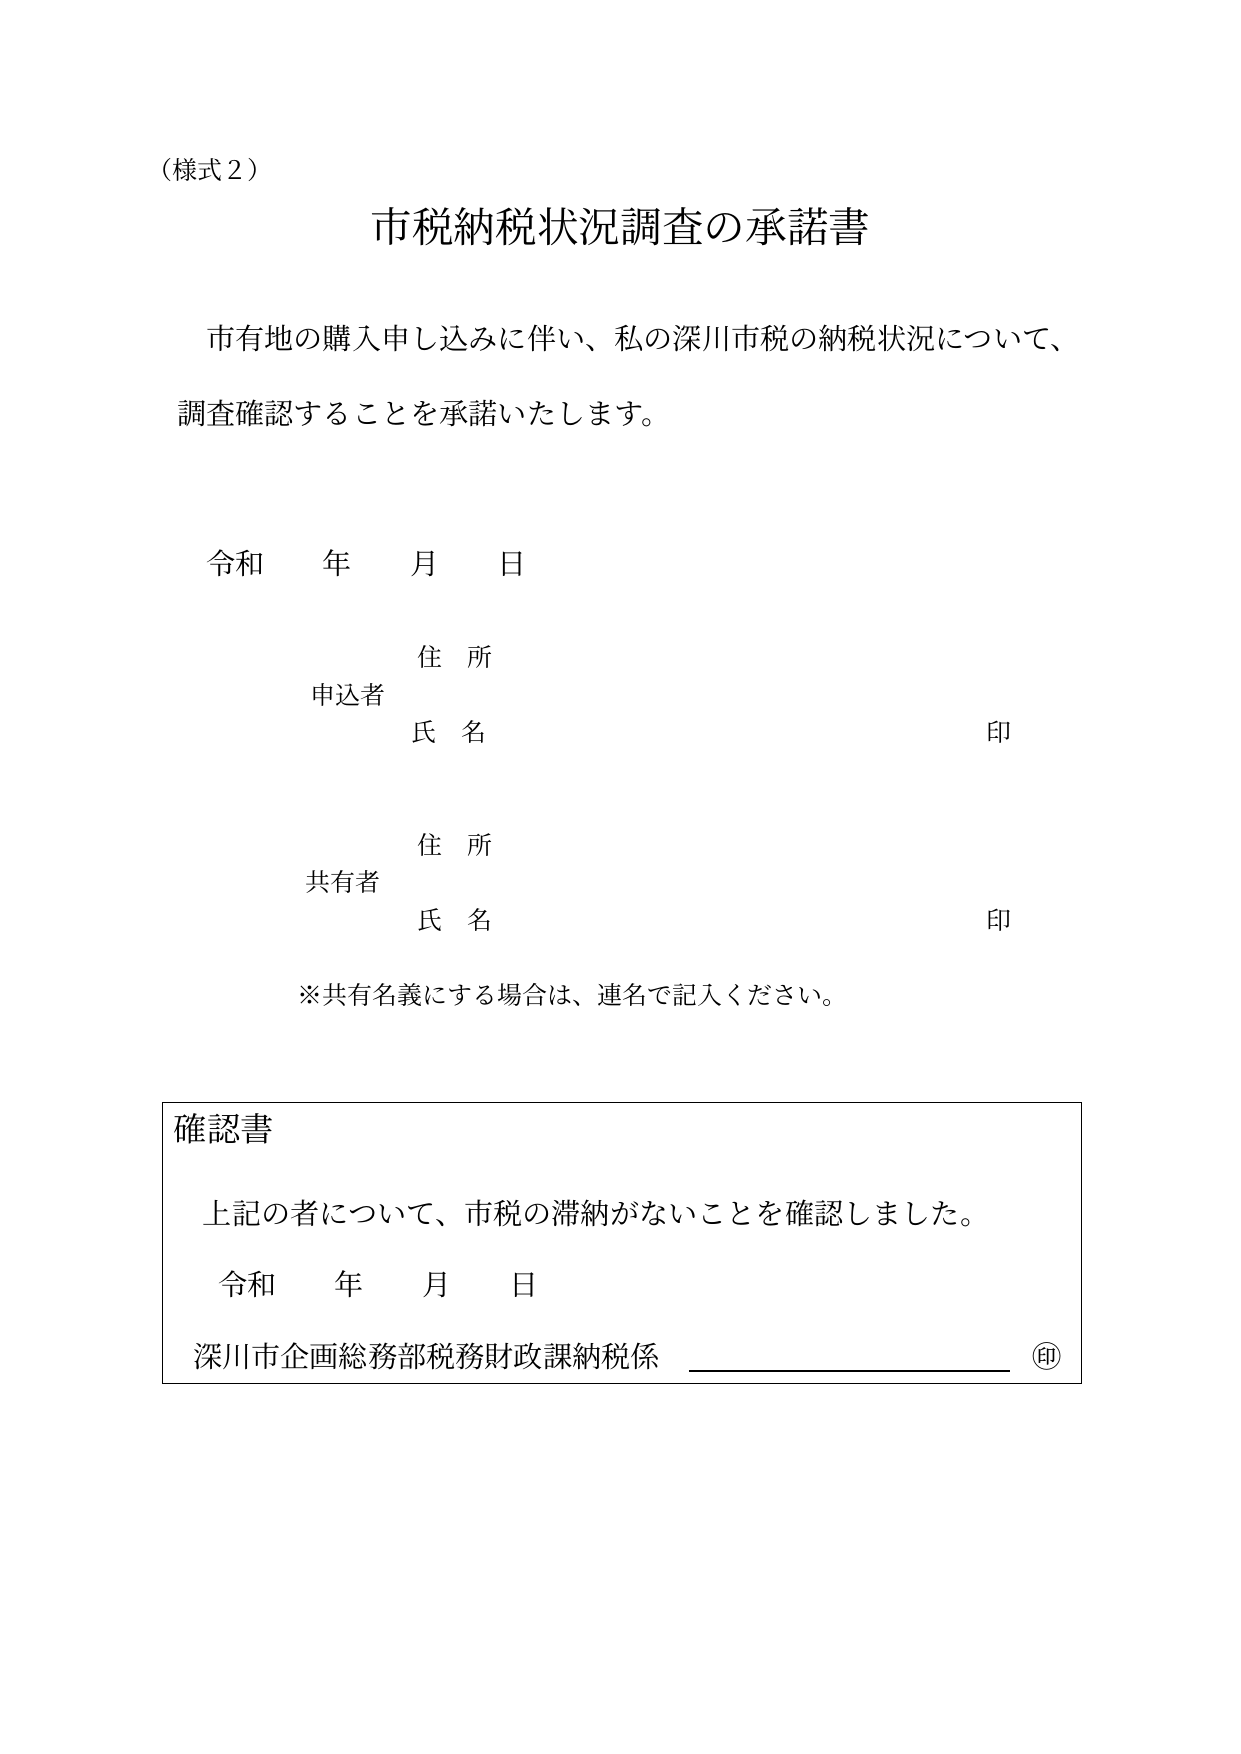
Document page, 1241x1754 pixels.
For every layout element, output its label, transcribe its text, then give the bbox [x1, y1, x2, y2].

text 市有地の購入申し込みに伴い、私の深川市税の納税状況について、 [148, 300, 1093, 375]
text 市税納税状況調査の承諾書 [148, 187, 1093, 262]
text 住 所 [148, 825, 1093, 862]
text 共有者 [148, 862, 1093, 900]
text 令和 年 月 日 [148, 525, 1093, 600]
text 氏 名 印 [148, 900, 1093, 937]
text 申込者 [148, 675, 1093, 712]
text ※共有名義にする場合は、連名で記入ください。 [148, 975, 1093, 1012]
text 調査確認することを承諾いたします。 [148, 375, 1093, 450]
text 氏 名 印 [148, 712, 1093, 750]
text 住 所 [148, 637, 1093, 675]
text （様式２） [148, 150, 1093, 187]
